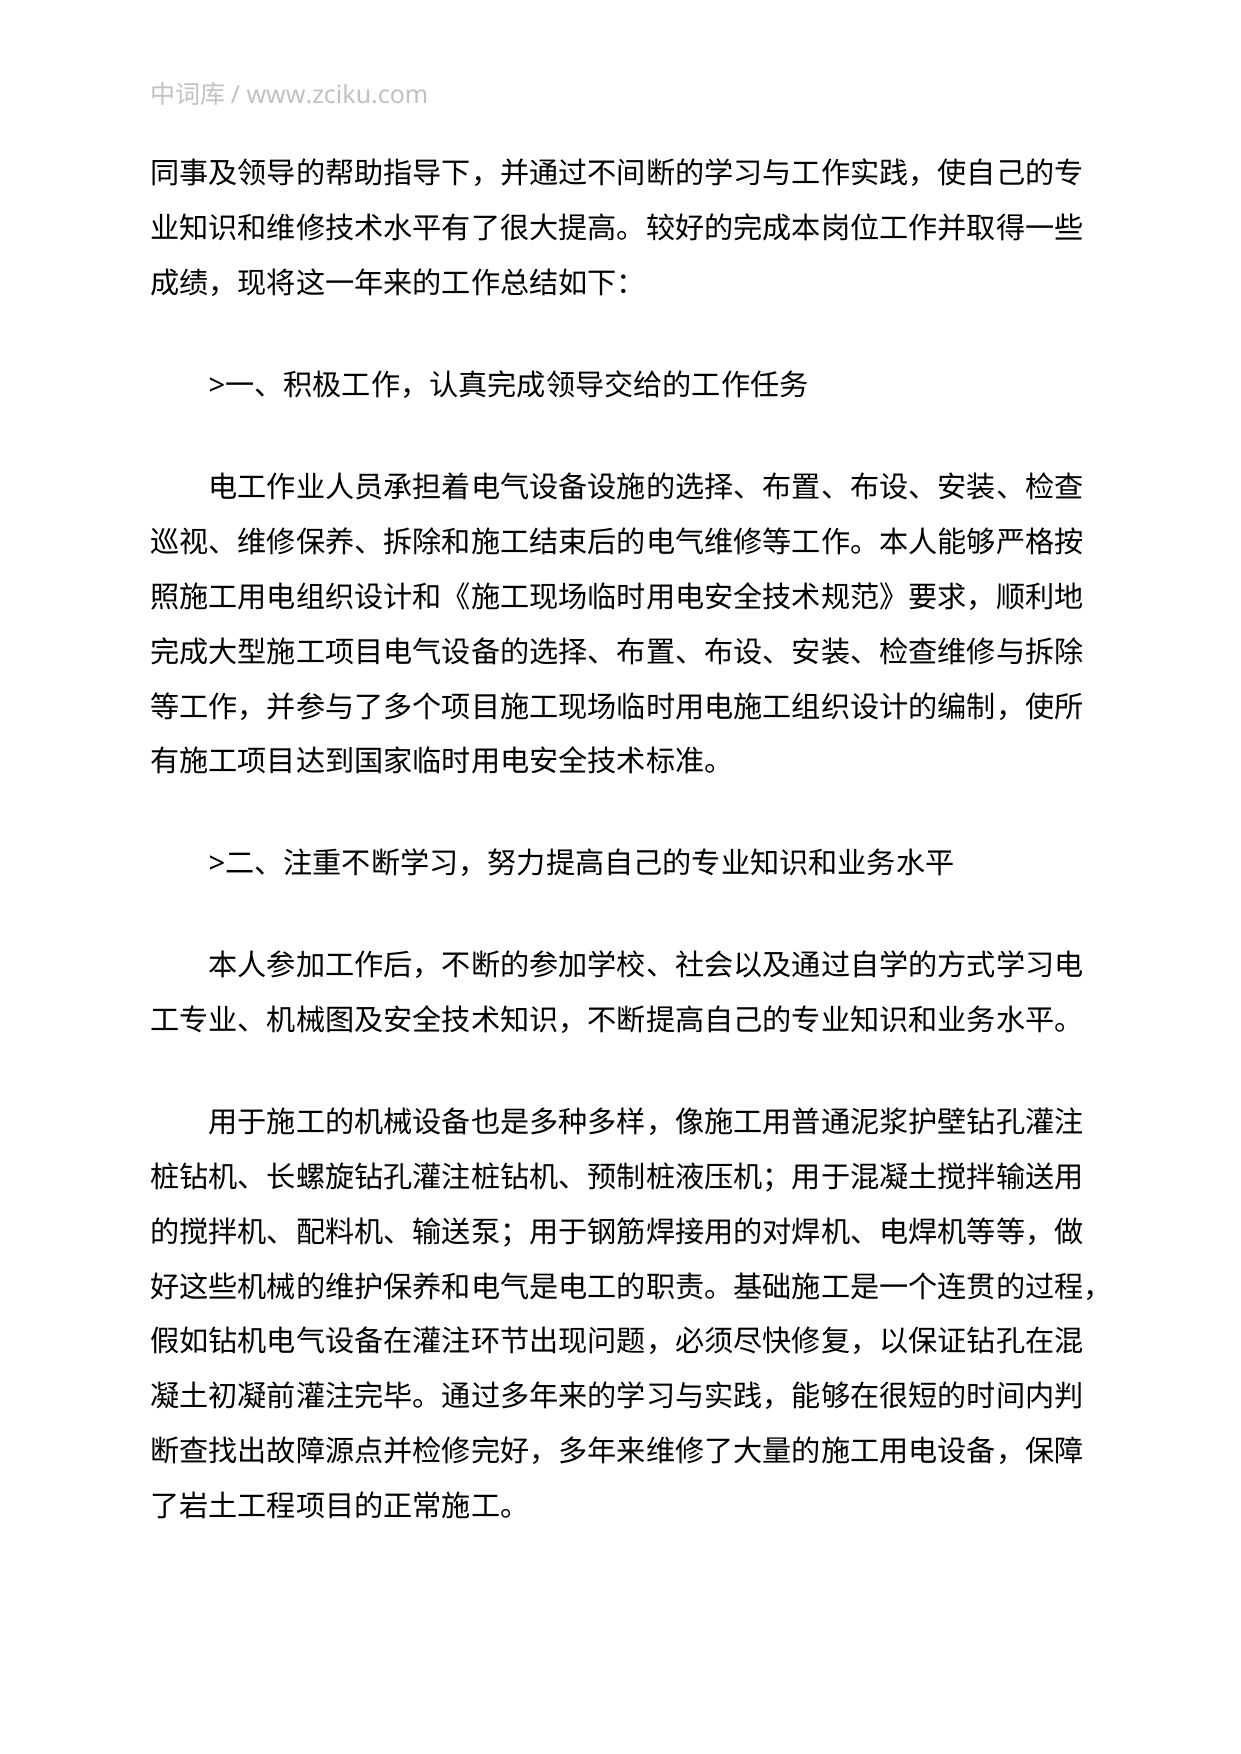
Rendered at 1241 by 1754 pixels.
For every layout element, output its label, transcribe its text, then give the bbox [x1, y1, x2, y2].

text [150, 150, 1090, 302]
text >二、注重不断学习，努力提高自己的专业知识和业务水平 [150, 840, 1090, 882]
text 用于施工的机械设备也是多种多样，像施工用普通泥浆护壁钻孔灌注桩钻机、长螺旋钻孔灌注桩钻机、预制桩液压机；用于混凝土搅拌输送用的搅拌机、配料机、输送泵；用于钢筋焊接用的对焊机、电焊机等等，做好这些机械的维护保养和电气是电工的职责。基础施工是一个连贯的过程，假如钻机电气设备在灌注环节出现问题，必须尽快修复，以保证钻孔在混凝土初凝前灌注完毕。通过多年来的学习与实践，能够在很短的时间内判断查找出故障源点并检修完好，多年来维修了大量的施工用电设备，保障了岩土工程项目的正常施工。 [150, 1098, 1090, 1525]
text 电工作业人员承担着电气设备设施的选择、布置、布设、安装、检查巡视、维修保养、拆除和施工结束后的电气维修等工作。本人能够严格按照施工用电组织设计和《施工现场临时用电安全技术规范》要求，顺利地完成大型施工项目电气设备的选择、布置、布设、安装、检查维修与拆除等工作，并参与了多个项目施工现场临时用电施工组织设计的编制，使所有施工项目达到国家临时用电安全技术标准。 [150, 463, 1090, 780]
text 本人参加工作后，不断的参加学校、社会以及通过自学的方式学习电工专业、机械图及安全技术知识，不断提高自己的专业知识和业务水平。 [150, 942, 1090, 1039]
text >一、积极工作，认真完成领导交给的工作任务 [150, 362, 1090, 404]
